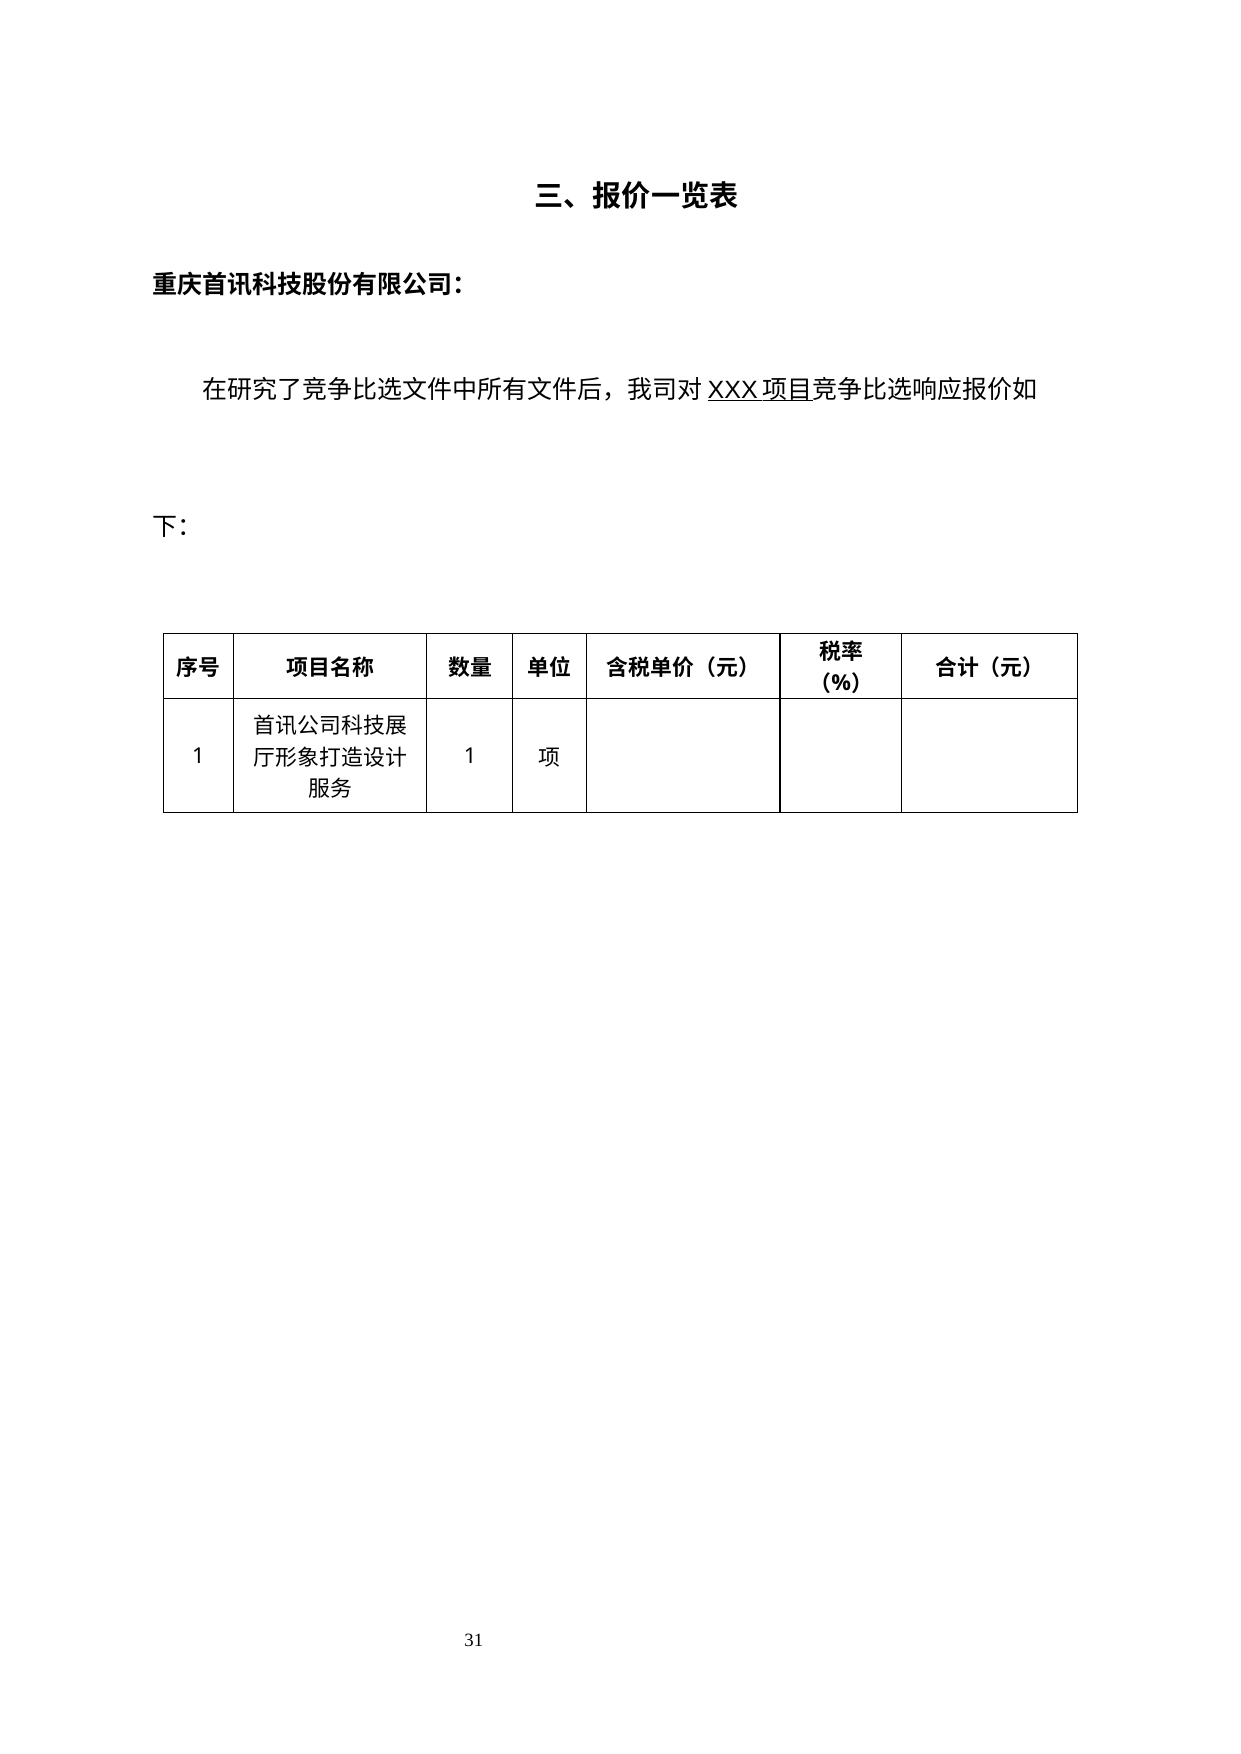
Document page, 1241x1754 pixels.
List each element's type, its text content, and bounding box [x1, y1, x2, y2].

table_cell [587, 699, 779, 812]
table_header 含税单价（元） [587, 634, 779, 698]
table_cell [902, 699, 1077, 812]
table_header 税率（%） [781, 634, 901, 698]
table_cell 首讯公司科技展厅形象打造设计服务 [234, 699, 426, 812]
text 在研究了竞争比选文件中所有文件后，我司对XXX项目竞争比选响应报价如下： [152, 353, 1076, 558]
subtitle 报价一览表 [152, 159, 1076, 228]
text 重庆首讯科技股份有限公司： [152, 249, 1076, 317]
table_cell 1 [427, 699, 512, 812]
table_header 单位 [513, 634, 586, 698]
table_cell 1 [164, 699, 233, 812]
table_header 序号 [164, 634, 233, 698]
table_header 合计（元） [902, 634, 1077, 698]
table_cell 项 [513, 699, 586, 812]
table_header 数量 [427, 634, 512, 698]
table_header 项目名称 [234, 634, 426, 698]
table_cell [781, 699, 901, 812]
